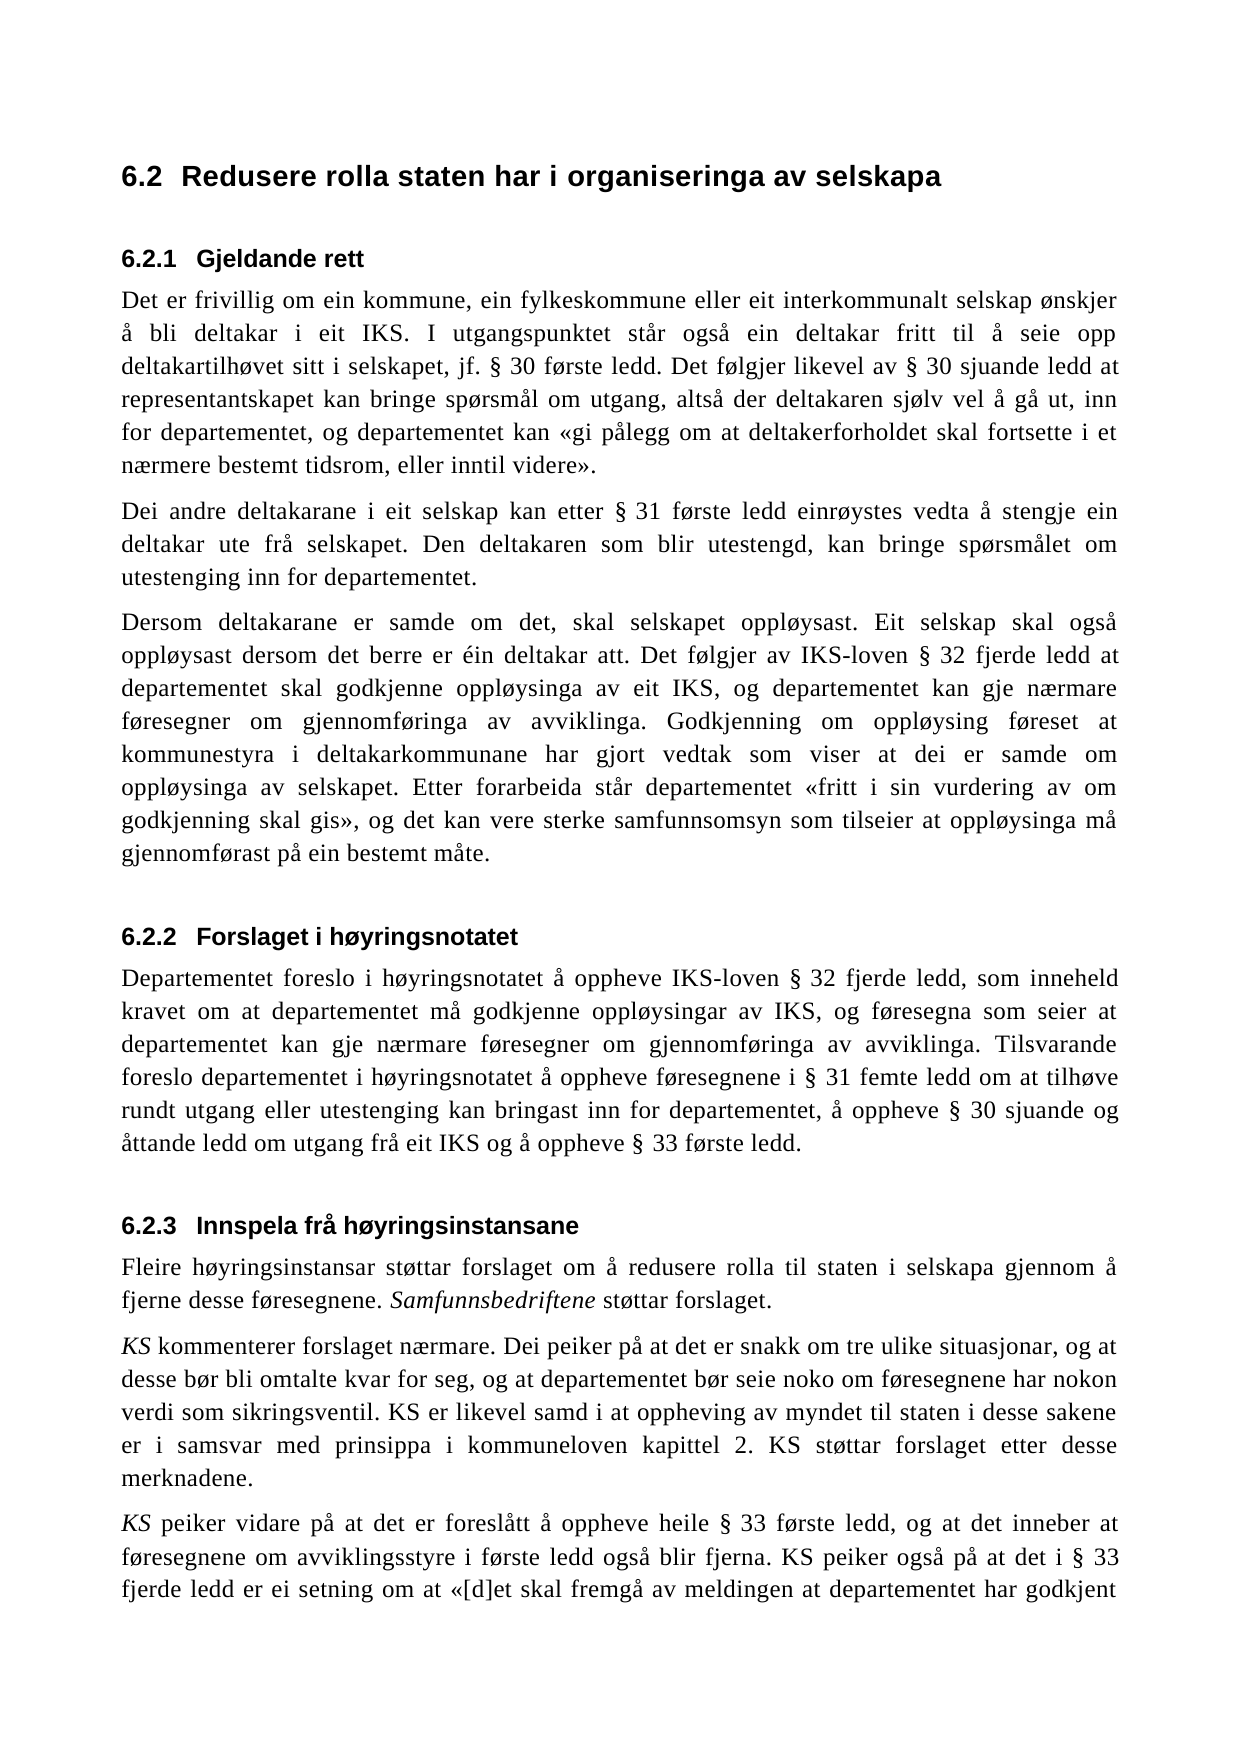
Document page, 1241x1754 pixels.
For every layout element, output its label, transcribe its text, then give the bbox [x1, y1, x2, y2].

subtitle Redusere rolla staten har i organiseringa av selskapa [121, 159, 1119, 193]
subtitle Forslaget i høyringsnotatet [121, 922, 1119, 950]
text Det er frivillig om ein kommune, ein fylkeskommune eller eit interkommunalt selskap ønskjer å bli deltakar i eit IKS. I utgangspunktet står også ein deltakar fritt til å seie opp deltakartilhøvet sitt i selskapet, jf. § 30 første ledd. Det følgjer likevel av § 30 sjuande ledd at representantskapet kan bringe spørsmål om utgang, altså der deltakaren sjølv vel å gå ut, inn for departementet, og departementet kan «gi pålegg om at deltakerforholdet skal fortsette i et nærmere bestemt tidsrom, eller inntil videre». [121, 285, 1119, 479]
text Departementet foreslo i høyringsnotatet å oppheve IKS-loven § 32 fjerde ledd, som inneheld kravet om at departementet må godkjenne oppløysingar av IKS, og føresegna som seier at departementet kan gje nærmare føresegner om gjennomføringa av avviklinga. Tilsvarande foreslo departementet i høyringsnotatet å oppheve føresegnene i § 31 femte ledd om at tilhøve rundt utgang eller utestenging kan bringast inn for departementet, å oppheve § 30 sjuande og åttande ledd om utgang frå eit IKS og å oppheve § 33 første ledd. [121, 963, 1119, 1157]
text Dersom deltakarane er samde om det, skal selskapet oppløysast. Eit selskap skal også oppløysast dersom det berre er éin deltakar att. Det følgjer av IKS-loven § 32 fjerde ledd at departementet skal godkjenne oppløysinga av eit IKS, og departementet kan gje nærmare føresegner om gjennomføringa av avviklinga. Godkjenning om oppløysing føreset at kommunestyra i deltakarkommunane har gjort vedtak som viser at dei er samde om oppløysinga av selskapet. Etter forarbeida står departementet «fritt i sin vurdering av om godkjenning skal gis», og det kan vere sterke samfunnsomsyn som tilseier at oppløysinga må gjennomførast på ein bestemt måte. [121, 607, 1119, 867]
text Fleire høyringsinstansar støttar forslaget om å redusere rolla til staten i selskapa gjennom å fjerne desse føresegnene. Samfunnsbedriftene støttar forslaget. [121, 1252, 1119, 1314]
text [121, 1508, 1119, 1603]
text Dei andre deltakarane i eit selskap kan etter § 31 første ledd einrøystes vedta å stengje ein deltakar ute frå selskapet. Den deltakaren som blir utestengd, kan bringe spørsmålet om utestenging inn for departementet. [121, 496, 1119, 591]
subtitle Gjeldande rett [121, 244, 1119, 273]
subtitle Innspela frå høyringsinstansane [121, 1211, 1119, 1240]
text KS kommenterer forslaget nærmare. Dei peiker på at det er snakk om tre ulike situasjonar, og at desse bør bli omtalte kvar for seg, og at departementet bør seie noko om føresegnene har nokon verdi som sikringsventil. KS er likevel samd i at oppheving av myndet til staten i desse sakene er i samsvar med prinsippa i kommuneloven kapittel 2. KS støttar forslaget etter desse merknadene. [121, 1331, 1119, 1492]
